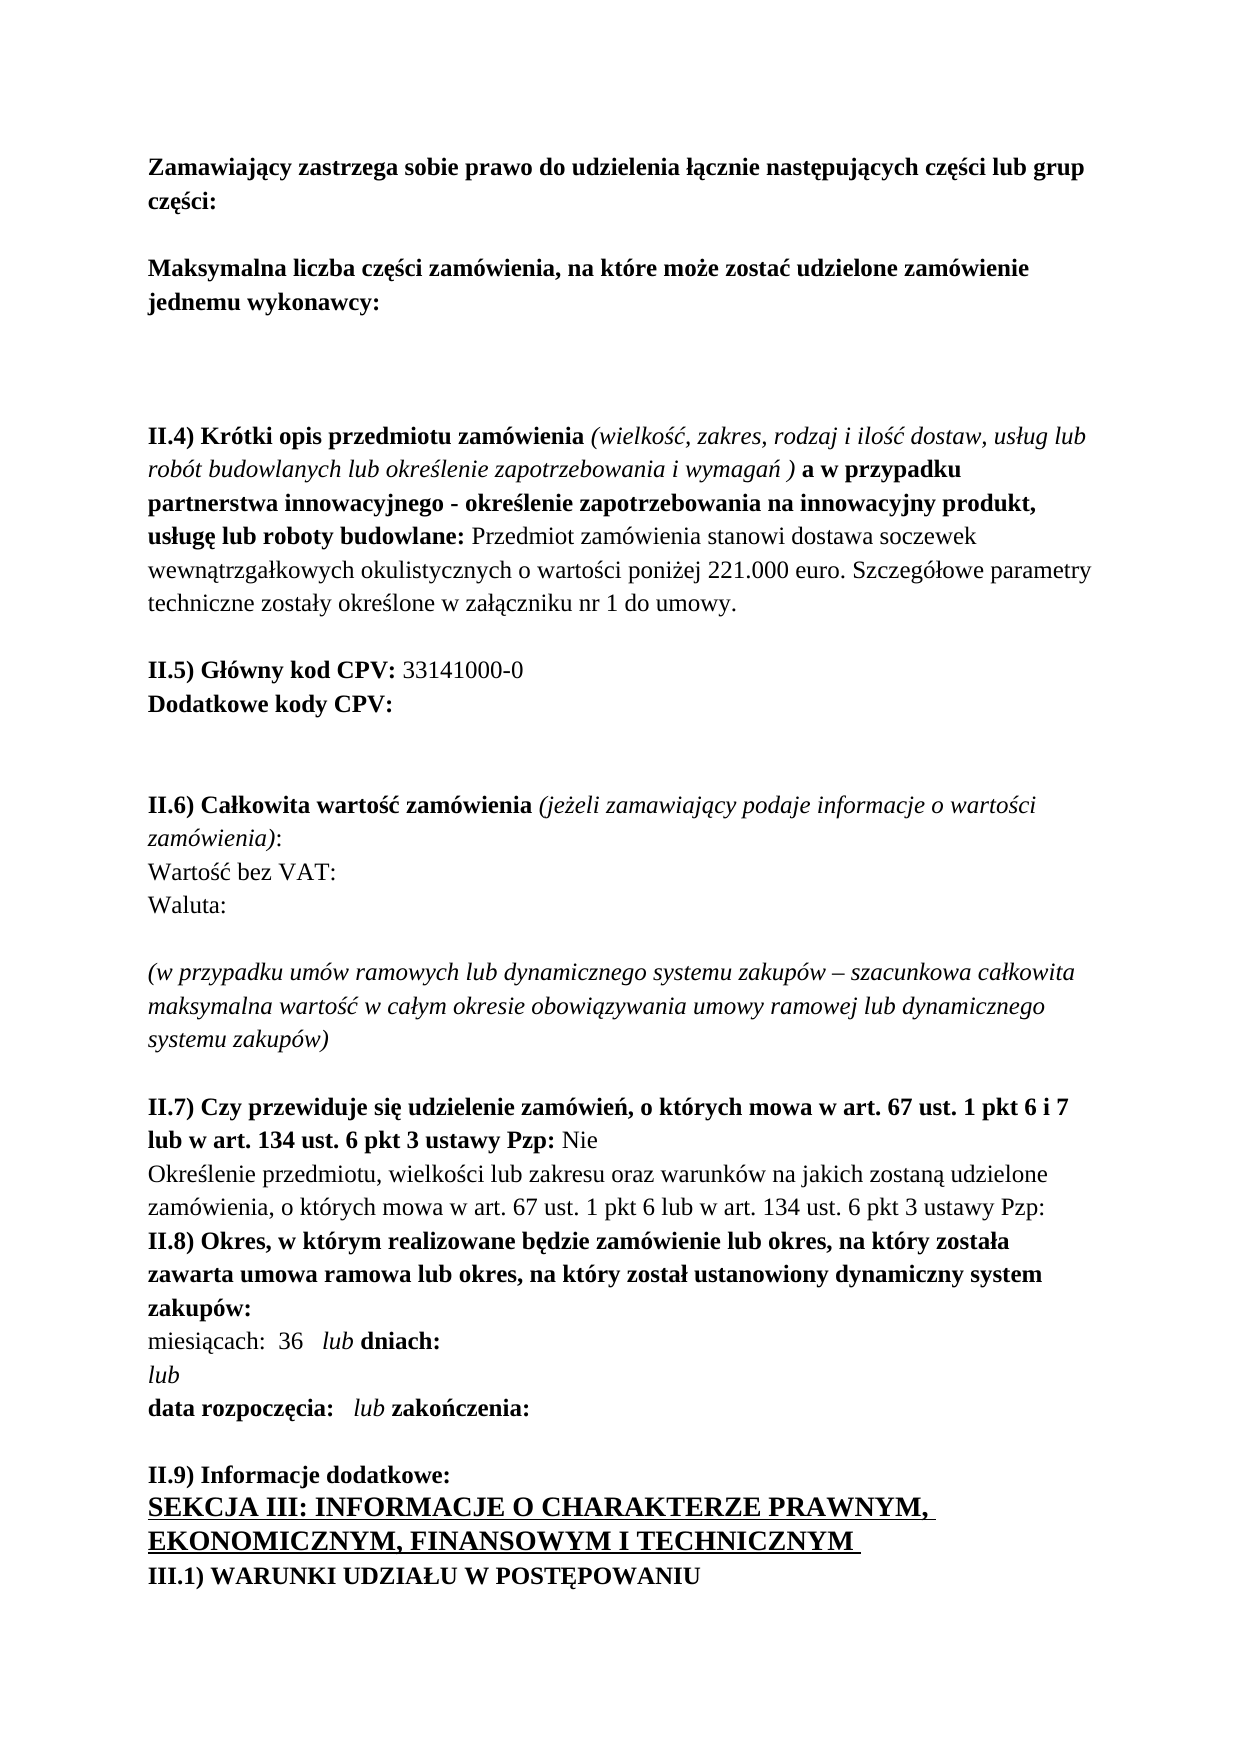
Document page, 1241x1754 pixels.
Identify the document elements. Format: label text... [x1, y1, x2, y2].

text SEKCJA III: INFORMACJE O CHARAKTERZE PRAWNYM, EKONOMICZNYM, FINANSOWYM I TECHNICZNYM [148, 1489, 1093, 1556]
text III.1) WARUNKI UDZIAŁU W POSTĘPOWANIU [148, 1556, 1093, 1590]
text (w przypadku umów ramowych lub dynamicznego systemu zakupów – szacunkowa całkowita maksymalna wartość w całym okresie obowiązywania umowy ramowej lub dynamicznego systemu zakupów) [148, 919, 1093, 1053]
text II.7) Czy przewiduje się udzielenie zamówień, o których mowa w art. 67 ust. 1 pkt 6 i 7 lub w art. 134 ust. 6 pkt 3 ustawy Pzp: Nie Określenie przedmiotu, wielkości lub zakresu oraz warunków na jakich zostaną udzielone zamówienia, o których mowa w art. 67 ust. 1 pkt 6 lub w art. 134 ust. 6 pkt 3 ustawy Pzp: II.8) Okres, w którym realizowane będzie zamówienie lub okres, na który została zawarta umowa ramowa lub okres, na który został ustanowiony dynamiczny system zakupów: miesiącach: 36 lub dniach: lub data rozpoczęcia: lub zakończenia: II.9) Informacje dodatkowe: [148, 1053, 1093, 1489]
text Zamawiający zastrzega sobie prawo do udzielenia łącznie następujących części lub grup części: Maksymalna liczba części zamówienia, na które może zostać udzielone zamówienie jednemu wykonawcy: II.4) Krótki opis przedmiotu zamówienia (wielkość, zakres, rodzaj i ilość dostaw, usług lub robót budowlanych lub określenie zapotrzebowania i wymagań ) a w przypadku partnerstwa innowacyjnego - określenie zapotrzebowania na innowacyjny produkt, usługę lub roboty budowlane: Przedmiot zamówienia stanowi dostawa soczewek wewnątrzgałkowych okulistycznych o wartości poniżej 221.000 euro. Szczegółowe parametry techniczne zostały określone w załączniku nr 1 do umowy. II.5) Główny kod CPV: 33141000-0 Dodatkowe kody CPV: II.6) Całkowita wartość zamówienia (jeżeli zamawiający podaje informacje o wartości zamówienia): Wartość bez VAT: Waluta: [148, 148, 1093, 919]
